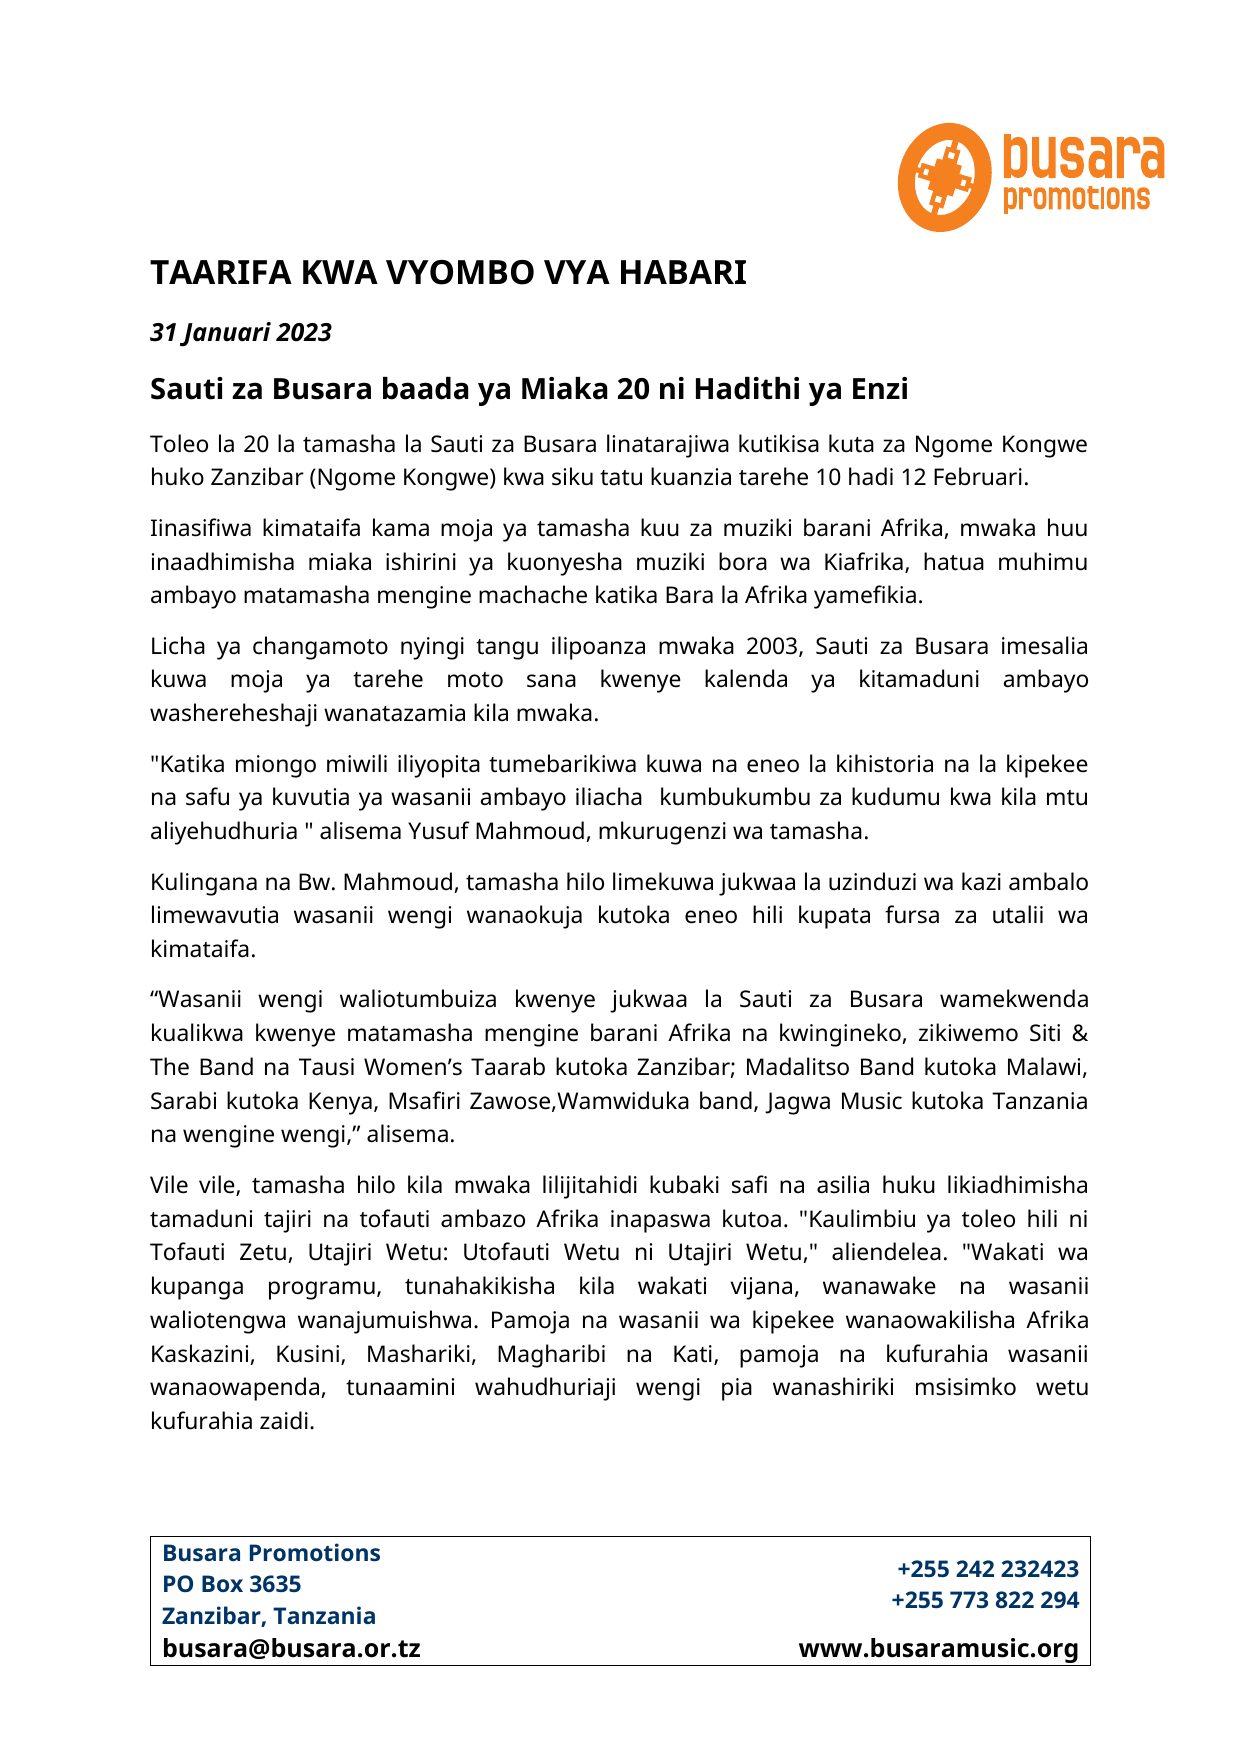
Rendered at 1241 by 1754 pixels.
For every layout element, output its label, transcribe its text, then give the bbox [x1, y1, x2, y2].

text Vile vile, tamasha hilo kila mwaka lilijitahidi kubaki safi na asilia huku likiadhimisha tamaduni tajiri na tofauti ambazo Afrika inapaswa kutoa. "Kaulimbiu ya toleo hili ni Tofauti Zetu, Utajiri Wetu: Utofauti Wetu ni Utajiri Wetu," aliendelea. "Wakati wa kupanga programu, tunahakikisha kila wakati vijana, wanawake na wasanii waliotengwa wanajumuishwa. Pamoja na wasanii wa kipekee wanaowakilisha Afrika Kaskazini, Kusini, Mashariki, Magharibi na Kati, pamoja na kufurahia wasanii wanaowapenda, tunaamini wahudhuriaji wengi pia wanashiriki msisimko wetu kufurahia zaidi. [150, 1169, 1090, 1436]
text 31 Januari 2023 [150, 315, 1090, 349]
text Licha ya changamoto nyingi tangu ilipoanza mwaka 2003, Sauti za Busara imesalia kuwa moja ya tarehe moto sana kwenye kalenda ya kitamaduni ambayo washereheshaji wanatazamia kila mwaka. [150, 630, 1090, 728]
text Iinasifiwa kimataifa kama moja ya tamasha kuu za muziki barani Afrika, mwaka huu inaadhimisha miaka ishirini ya kuonyesha muziki bora wa Kiafrika, hatua muhimu ambayo matamasha mengine machache katika Bara la Afrika yamefikia. [150, 512, 1090, 611]
text “Wasanii wengi waliotumbuiza kwenye jukwaa la Sauti za Busara wamekwenda kualikwa kwenye matamasha mengine barani Afrika na kwingineko, zikiwemo Siti & The Band na Tausi Women’s Taarab kutoka Zanzibar; Madalitso Band kutoka Malawi, Sarabi kutoka Kenya, Msafiri Zawose,Wamwiduka band, Jagwa Music kutoka Tanzania na wengine wengi,” alisema. [150, 983, 1090, 1150]
text "Katika miongo miwili iliyopita tumebarikiwa kuwa na eneo la kihistoria na la kipekee na safu ya kuvutia ya wasanii ambayo iliacha kumbukumbu za kudumu kwa kila mtu aliyehudhuria " alisema Yusuf Mahmoud, mkurugenzi wa tamasha. [150, 748, 1090, 846]
text TAARIFA KWA VYOMBO VYA HABARI [150, 249, 1090, 294]
text Sauti za Busara baada ya Miaka 20 ni Hadithi ya Enzi [150, 368, 1090, 408]
text Kulingana na Bw. Mahmoud, tamasha hilo limekuwa jukwaa la uzinduzi wa kazi ambalo limewavutia wasanii wengi wanaokuja kutoka eneo hili kupata fursa za utalii wa kimataifa. [150, 866, 1090, 964]
text Toleo la 20 la tamasha la Sauti za Busara linatarajiwa kutikisa kuta za Ngome Kongwe huko Zanzibar (Ngome Kongwe) kwa siku tatu kuanzia tarehe 10 hadi 12 Februari. [150, 428, 1090, 493]
